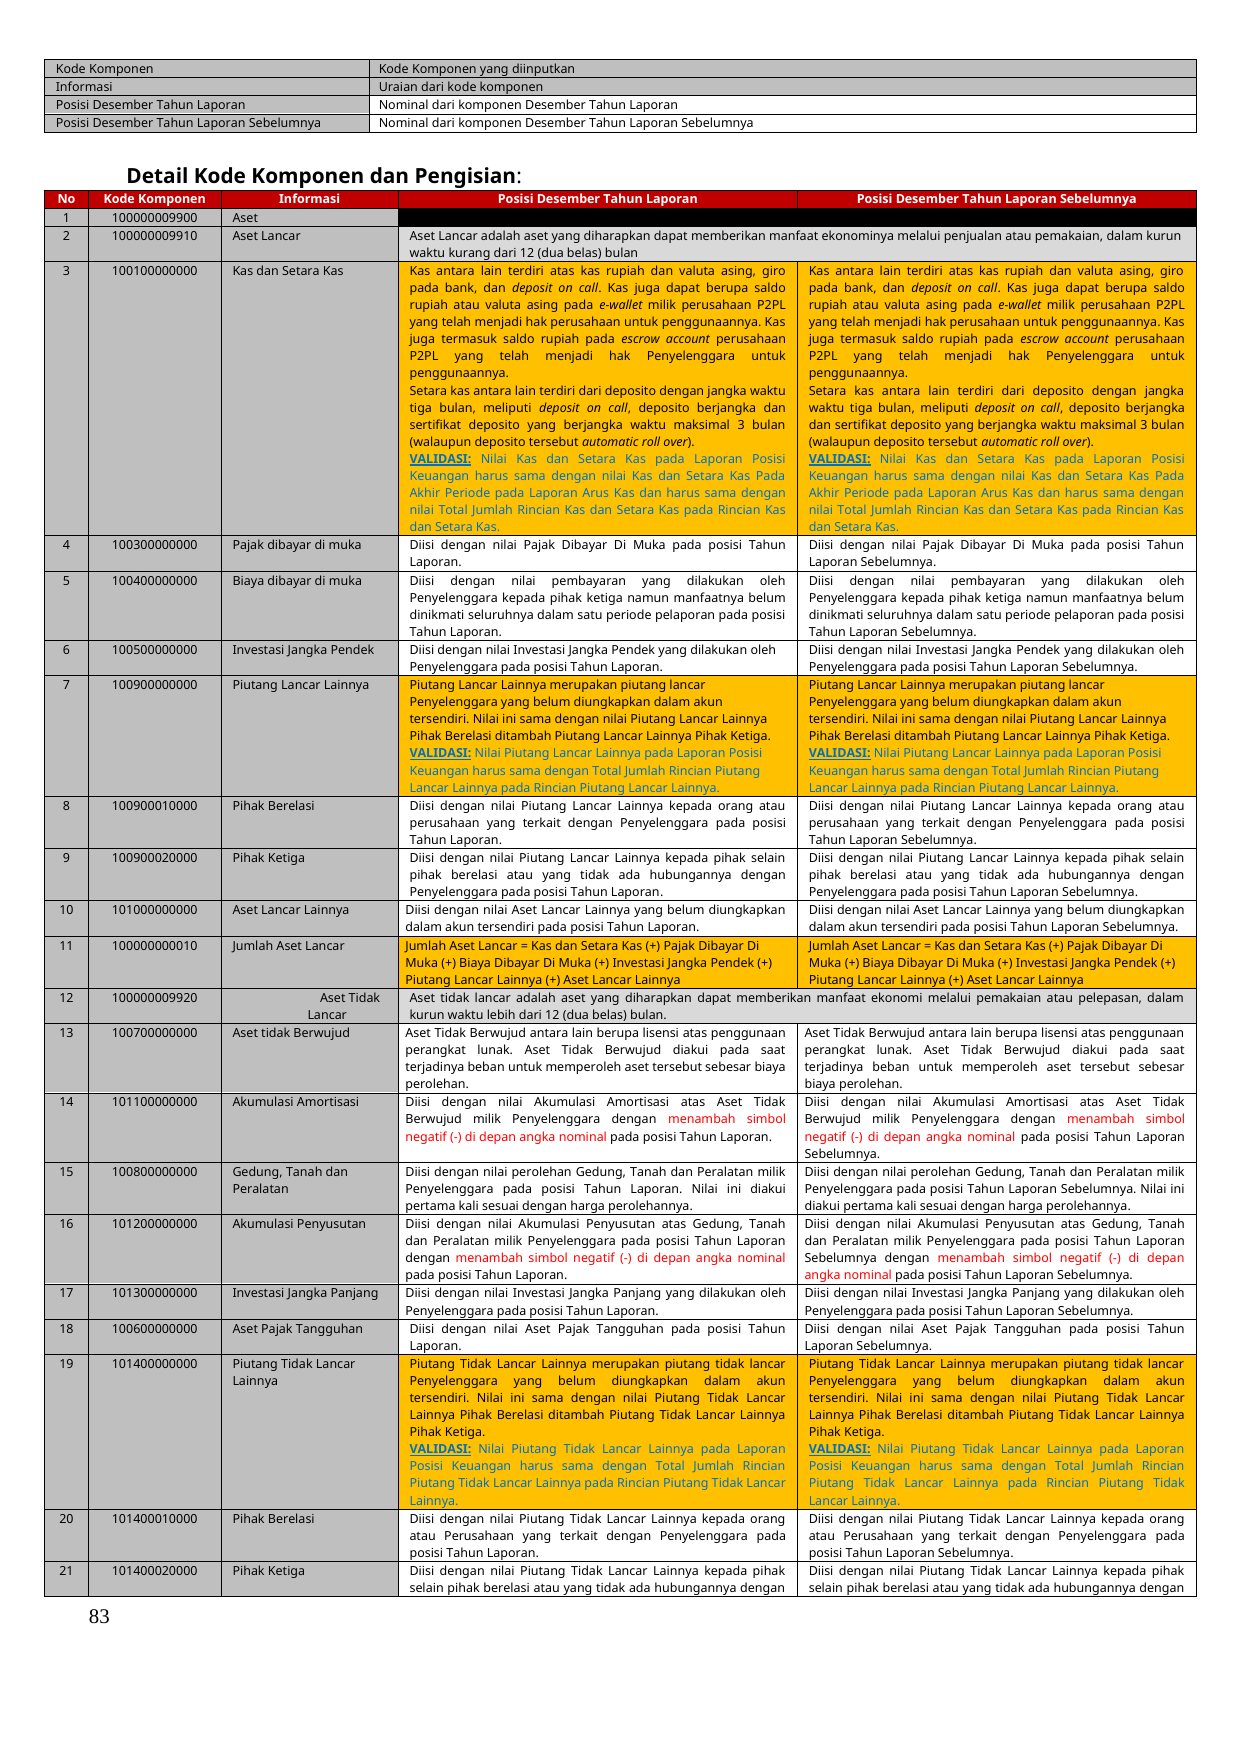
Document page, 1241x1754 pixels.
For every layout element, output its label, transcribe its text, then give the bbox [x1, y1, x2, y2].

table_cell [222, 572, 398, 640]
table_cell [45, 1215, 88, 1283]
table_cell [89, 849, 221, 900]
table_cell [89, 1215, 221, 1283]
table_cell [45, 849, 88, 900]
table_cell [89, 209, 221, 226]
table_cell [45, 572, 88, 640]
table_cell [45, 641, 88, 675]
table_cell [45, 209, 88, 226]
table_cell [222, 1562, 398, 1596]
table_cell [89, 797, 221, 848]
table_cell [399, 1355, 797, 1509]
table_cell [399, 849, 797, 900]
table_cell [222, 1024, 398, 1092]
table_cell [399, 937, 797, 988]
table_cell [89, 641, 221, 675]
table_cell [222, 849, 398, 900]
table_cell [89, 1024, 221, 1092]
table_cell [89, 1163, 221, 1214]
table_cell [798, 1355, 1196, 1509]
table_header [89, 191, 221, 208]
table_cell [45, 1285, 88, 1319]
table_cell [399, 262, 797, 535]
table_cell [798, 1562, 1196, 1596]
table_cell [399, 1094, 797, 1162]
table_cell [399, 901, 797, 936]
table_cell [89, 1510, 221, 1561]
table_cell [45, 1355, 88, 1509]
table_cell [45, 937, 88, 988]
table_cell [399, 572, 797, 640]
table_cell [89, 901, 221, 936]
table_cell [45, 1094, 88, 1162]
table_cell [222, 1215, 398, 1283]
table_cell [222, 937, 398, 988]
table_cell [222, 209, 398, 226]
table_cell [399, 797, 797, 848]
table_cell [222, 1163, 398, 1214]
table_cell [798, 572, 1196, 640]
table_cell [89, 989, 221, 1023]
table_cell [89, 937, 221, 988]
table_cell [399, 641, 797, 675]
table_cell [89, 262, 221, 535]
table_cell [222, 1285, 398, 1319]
list Detail Kode Komponen dan Pengisian: [126, 161, 1152, 189]
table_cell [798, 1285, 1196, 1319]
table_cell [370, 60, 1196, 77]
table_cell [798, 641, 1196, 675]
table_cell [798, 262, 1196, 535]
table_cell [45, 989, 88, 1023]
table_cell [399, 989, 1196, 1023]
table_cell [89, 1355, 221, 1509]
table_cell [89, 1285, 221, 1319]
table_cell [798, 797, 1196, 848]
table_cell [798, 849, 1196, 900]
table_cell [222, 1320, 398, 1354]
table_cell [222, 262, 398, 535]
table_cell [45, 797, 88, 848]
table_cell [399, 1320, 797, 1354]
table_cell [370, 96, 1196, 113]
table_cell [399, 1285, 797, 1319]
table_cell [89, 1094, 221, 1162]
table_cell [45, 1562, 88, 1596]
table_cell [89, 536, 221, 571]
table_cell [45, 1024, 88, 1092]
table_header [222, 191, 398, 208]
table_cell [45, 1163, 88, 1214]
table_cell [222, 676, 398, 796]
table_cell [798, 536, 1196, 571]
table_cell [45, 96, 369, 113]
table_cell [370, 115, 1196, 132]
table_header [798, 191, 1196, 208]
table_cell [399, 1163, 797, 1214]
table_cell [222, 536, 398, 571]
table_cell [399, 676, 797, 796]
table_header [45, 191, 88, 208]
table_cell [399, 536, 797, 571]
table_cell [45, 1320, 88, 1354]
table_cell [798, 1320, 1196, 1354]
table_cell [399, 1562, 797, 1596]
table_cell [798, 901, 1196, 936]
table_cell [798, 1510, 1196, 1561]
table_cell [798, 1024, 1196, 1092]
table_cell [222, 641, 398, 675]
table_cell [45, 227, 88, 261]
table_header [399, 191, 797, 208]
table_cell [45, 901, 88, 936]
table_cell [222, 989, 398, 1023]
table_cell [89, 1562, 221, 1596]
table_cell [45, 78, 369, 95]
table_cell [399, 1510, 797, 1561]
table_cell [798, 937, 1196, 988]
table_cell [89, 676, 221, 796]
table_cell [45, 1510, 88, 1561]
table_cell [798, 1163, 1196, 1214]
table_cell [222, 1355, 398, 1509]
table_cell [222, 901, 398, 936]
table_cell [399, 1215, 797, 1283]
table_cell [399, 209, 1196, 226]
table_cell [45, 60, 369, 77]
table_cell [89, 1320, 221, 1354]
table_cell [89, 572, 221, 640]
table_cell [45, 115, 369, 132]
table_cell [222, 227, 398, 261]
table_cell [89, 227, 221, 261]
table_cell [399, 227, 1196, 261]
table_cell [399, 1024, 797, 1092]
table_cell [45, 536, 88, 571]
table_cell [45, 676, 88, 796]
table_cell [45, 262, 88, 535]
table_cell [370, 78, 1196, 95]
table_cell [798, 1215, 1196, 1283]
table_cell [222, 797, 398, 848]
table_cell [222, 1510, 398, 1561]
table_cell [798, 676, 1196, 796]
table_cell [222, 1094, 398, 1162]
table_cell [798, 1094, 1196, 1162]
